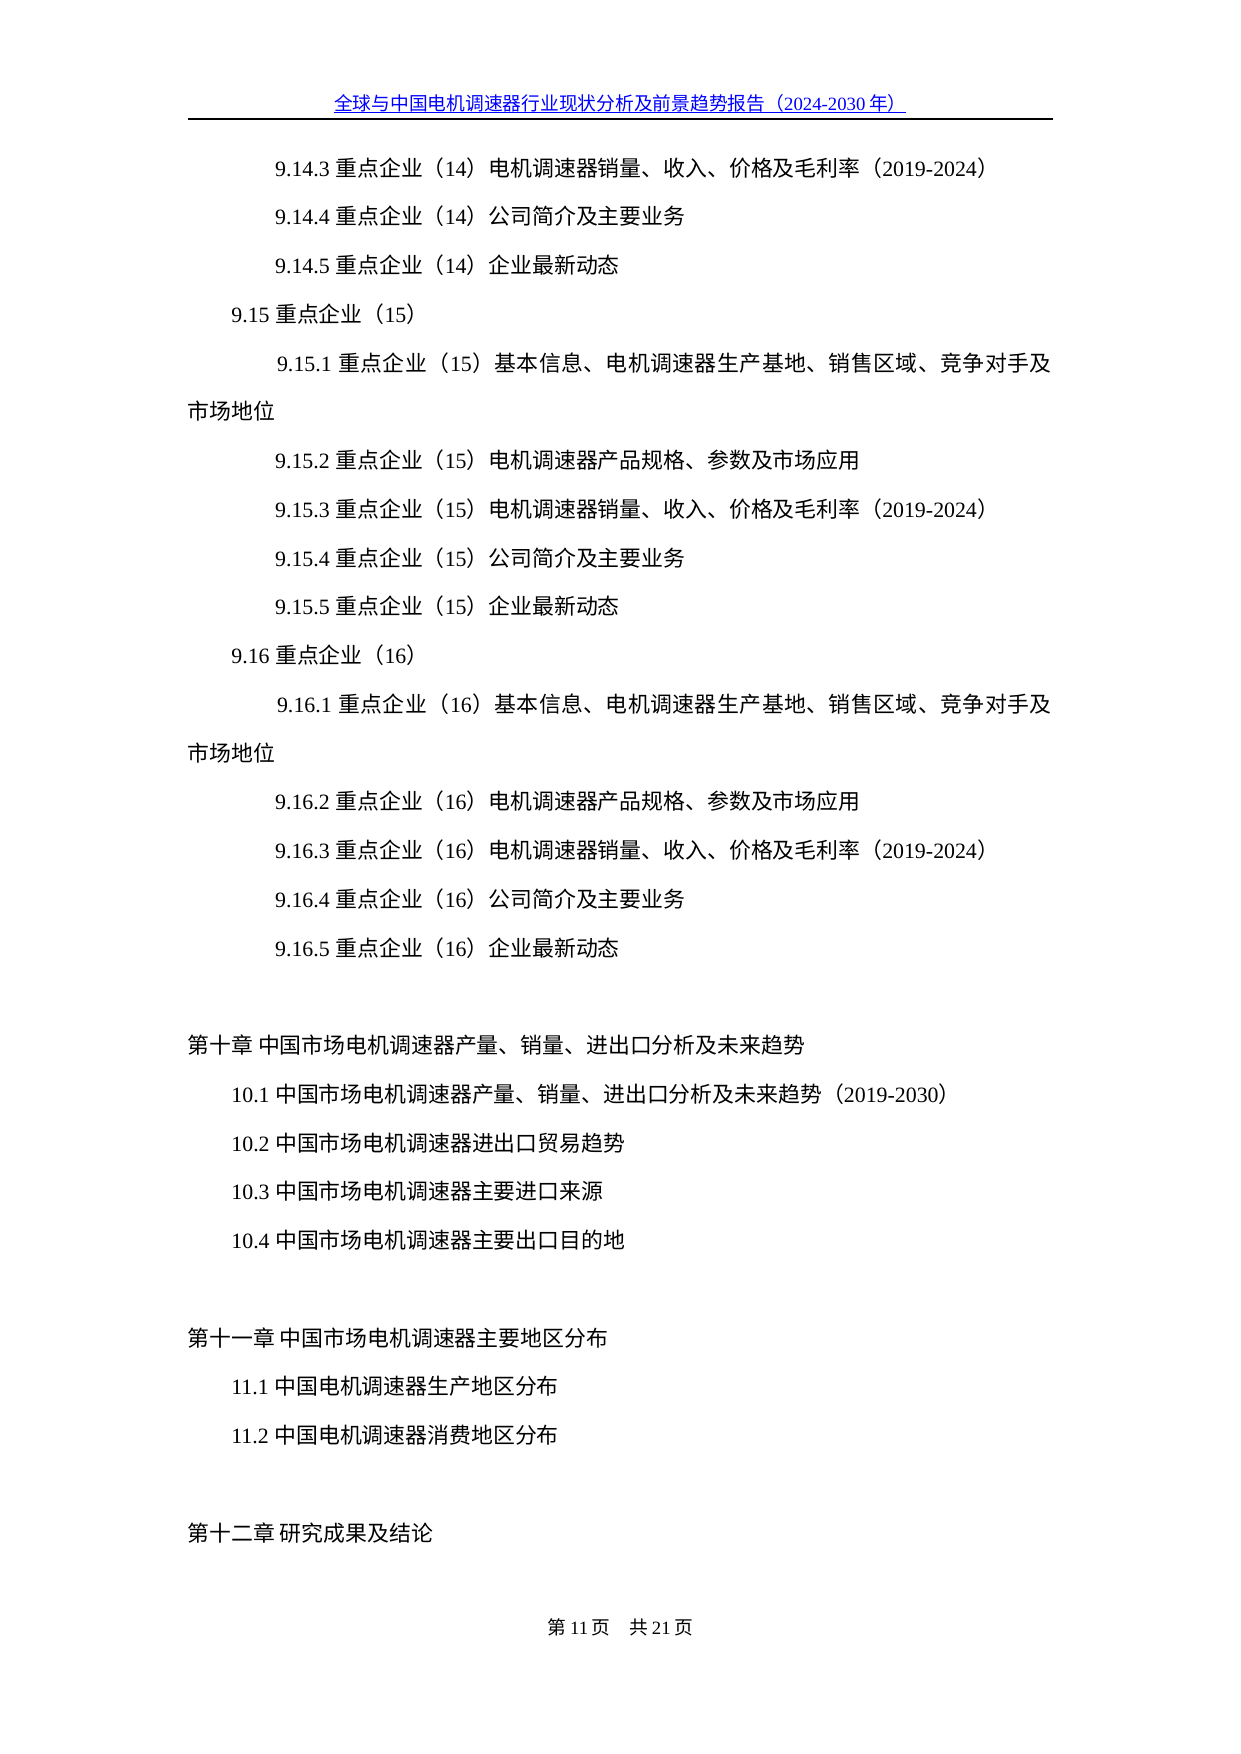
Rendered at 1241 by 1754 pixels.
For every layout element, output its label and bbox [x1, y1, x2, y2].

text [187, 150, 1053, 1548]
